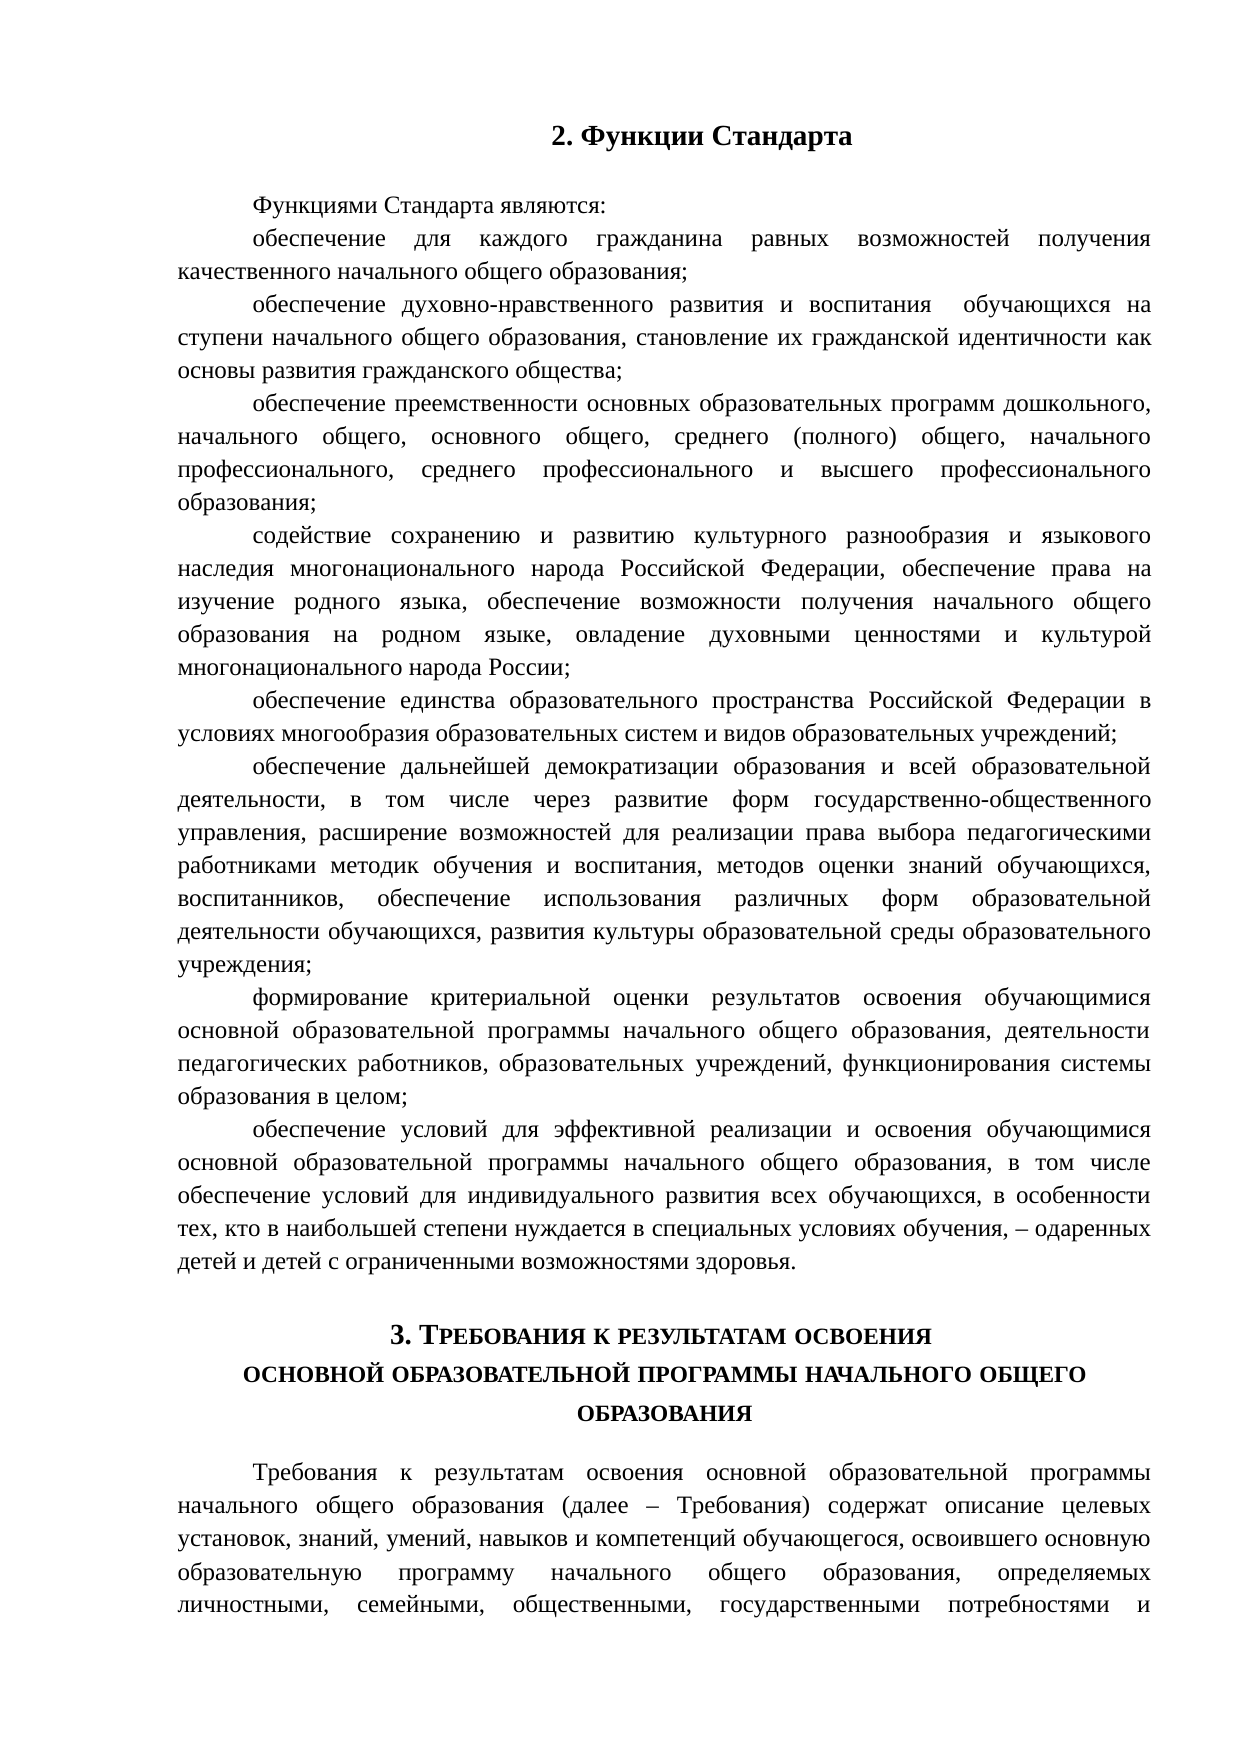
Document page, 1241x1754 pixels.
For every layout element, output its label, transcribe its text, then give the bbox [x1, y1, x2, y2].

text содействие сохранению и развитию культурного разнообразия и языкового наследия многонационального народа Российской Федерации, обеспечение права на изучение родного языка, обеспечение возможности получения начального общего образования на родном языке, овладение духовными ценностями и культурой многонационального народа России; [177, 520, 1152, 681]
text обеспечение преемственности основных образовательных программ дошкольного, начального общего, основного общего, среднего (полного) общего, начального профессионального, среднего профессионального и высшего профессионального образования; [177, 388, 1152, 516]
text обеспечение условий для эффективной реализации и освоения обучающимися основной образовательной программы начального общего образования, в том числе обеспечение условий для индивидуального развития всех обучающихся, в особенности тех, кто в наибольшей степени нуждается в специальных условиях обучения, – одаренных детей и детей с ограниченными возможностями здоровья. [177, 1114, 1152, 1275]
text обеспечение для каждого гражданина равных возможностей получения качественного начального общего образования; [177, 223, 1152, 284]
text формирование критериальной оценки результатов освоения обучающимися основной образовательной программы начального общего образования, деятельности педагогических работников, образовательных учреждений, функционирования системы образования в целом; [177, 982, 1152, 1110]
text Функциями Стандарта являются: [177, 190, 1152, 218]
text обеспечение единства образовательного пространства Российской Федерации в условиях многообразия образовательных систем и видов образовательных учреждений; [177, 685, 1152, 747]
text обеспечение духовно-нравственного развития и воспитания обучающихся на ступени начального общего образования, становление их гражданской идентичности как основы развития гражданского общества; [177, 289, 1152, 383]
subtitle 3. Требования к результатам освоения основной образовательной программы начального общего образования [177, 1317, 1152, 1427]
text 2. Функции Стандарта [177, 118, 1152, 152]
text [177, 1457, 1152, 1618]
text обеспечение дальнейшей демократизации образования и всей образовательной деятельности, в том числе через развитие форм государственно-общественного управления, расширение возможностей для реализации права выбора педагогическими работниками методик обучения и воспитания, методов оценки знаний обучающихся, воспитанников, обеспечение использования различных форм образовательной деятельности обучающихся, развития культуры образовательной среды образовательного учреждения; [177, 751, 1152, 978]
